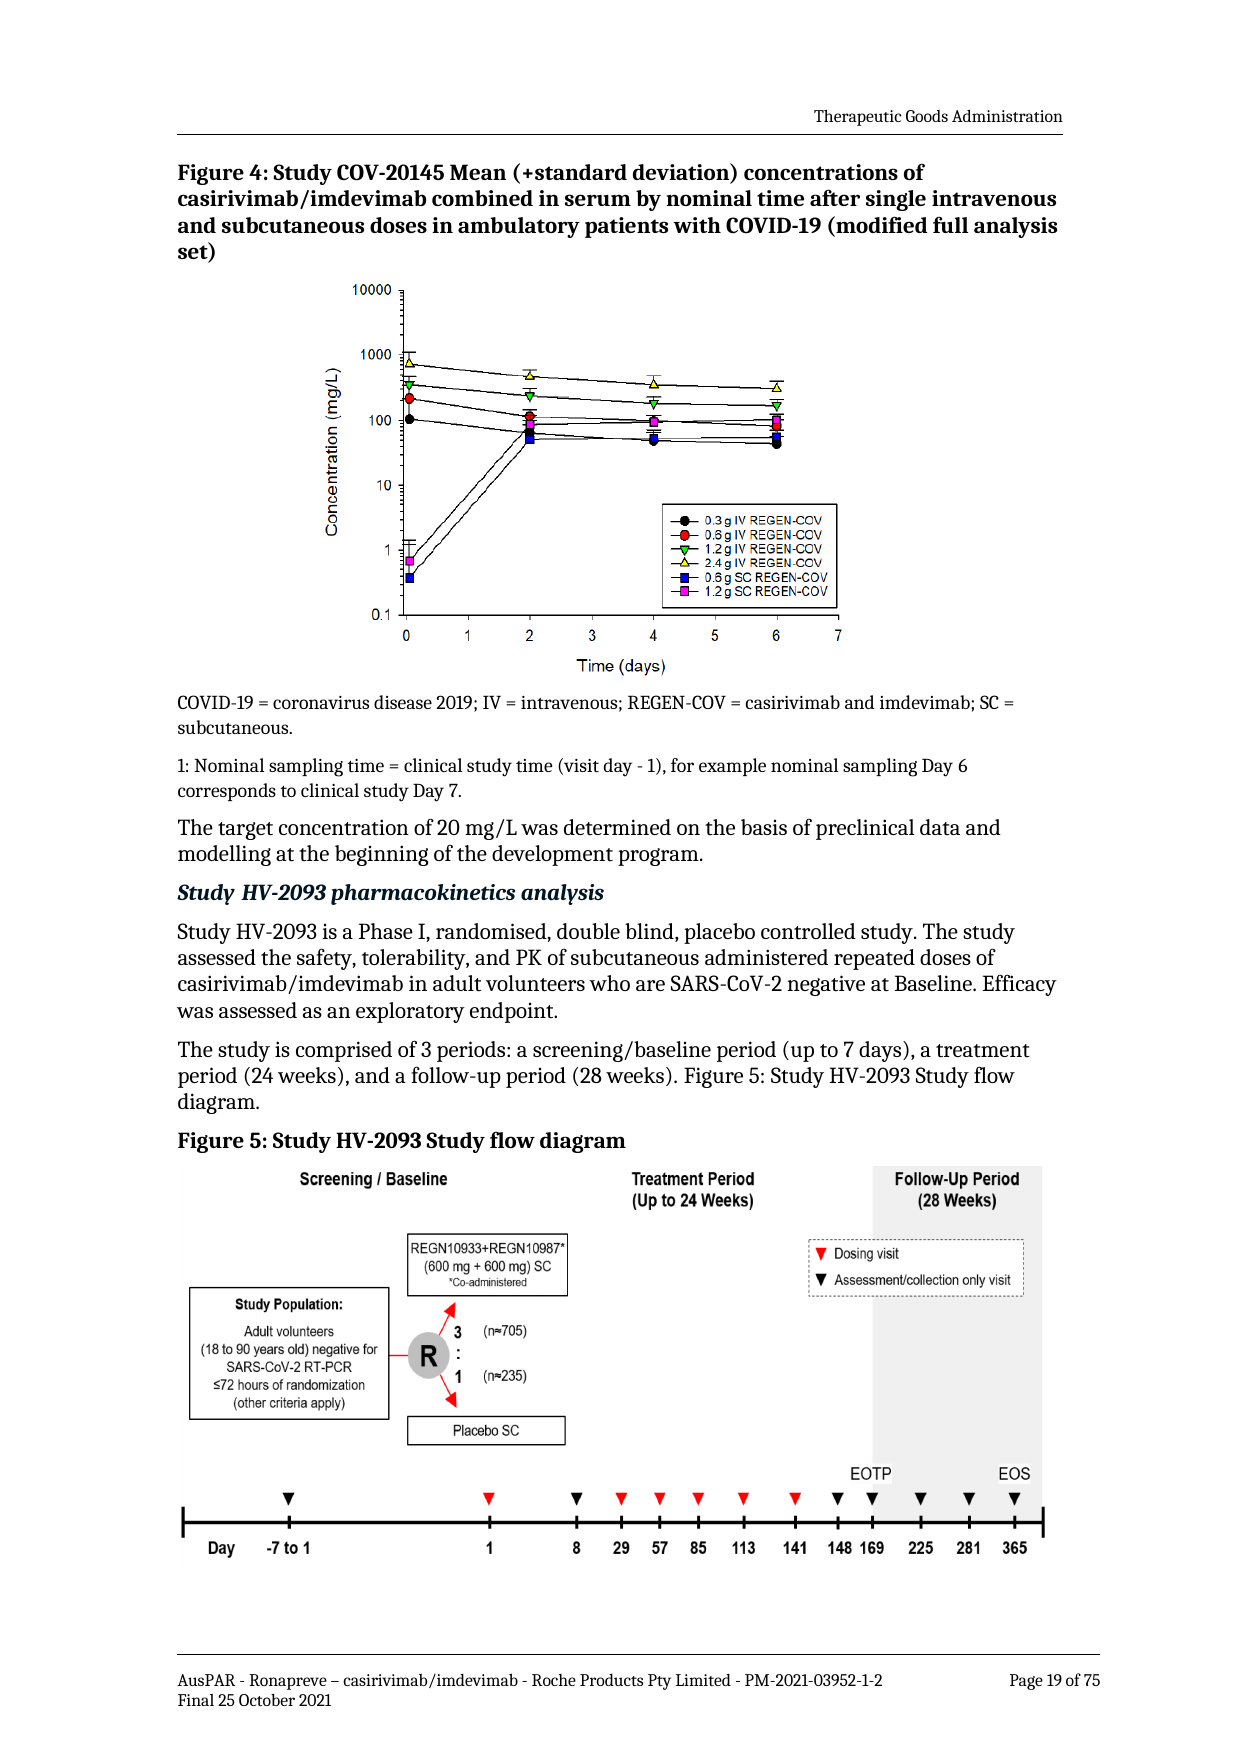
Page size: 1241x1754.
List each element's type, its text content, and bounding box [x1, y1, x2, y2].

text The study is comprised of 3 periods: a screening/baseline period (up to 7 days), a treatment period (24 weeks), and a follow-up period (28 weeks). Figure 5: Study HV-2093 Study flow diagram. [177, 1036, 1063, 1116]
text COVID-19 = coronavirus disease 2019; IV = intravenous; REGEN-COV = casirivimab and imdevimab; SC = subcutaneous. [177, 689, 1063, 739]
text The target concentration of 20 mg/L was determined on the basis of preclinical data and modelling at the beginning of the development program. [177, 814, 1063, 867]
text 1: Nominal sampling time = clinical study time (visit day - 1), for example nominal sampling Day 6 corresponds to clinical study Day 7. [177, 752, 1063, 802]
text Study HV-2093 is a Phase I, randomised, double blind, placebo controlled study. The study assessed the safety, tolerability, and PK of subcutaneous administered repeated doses of casirivimab/imdevimab in adult volunteers who are SARS-CoV-2 negative at Baseline. Efficacy was assessed as an exploratory endpoint. [177, 918, 1063, 1024]
subtitle Study HV-2093 pharmacokinetics analysis [177, 880, 1063, 906]
